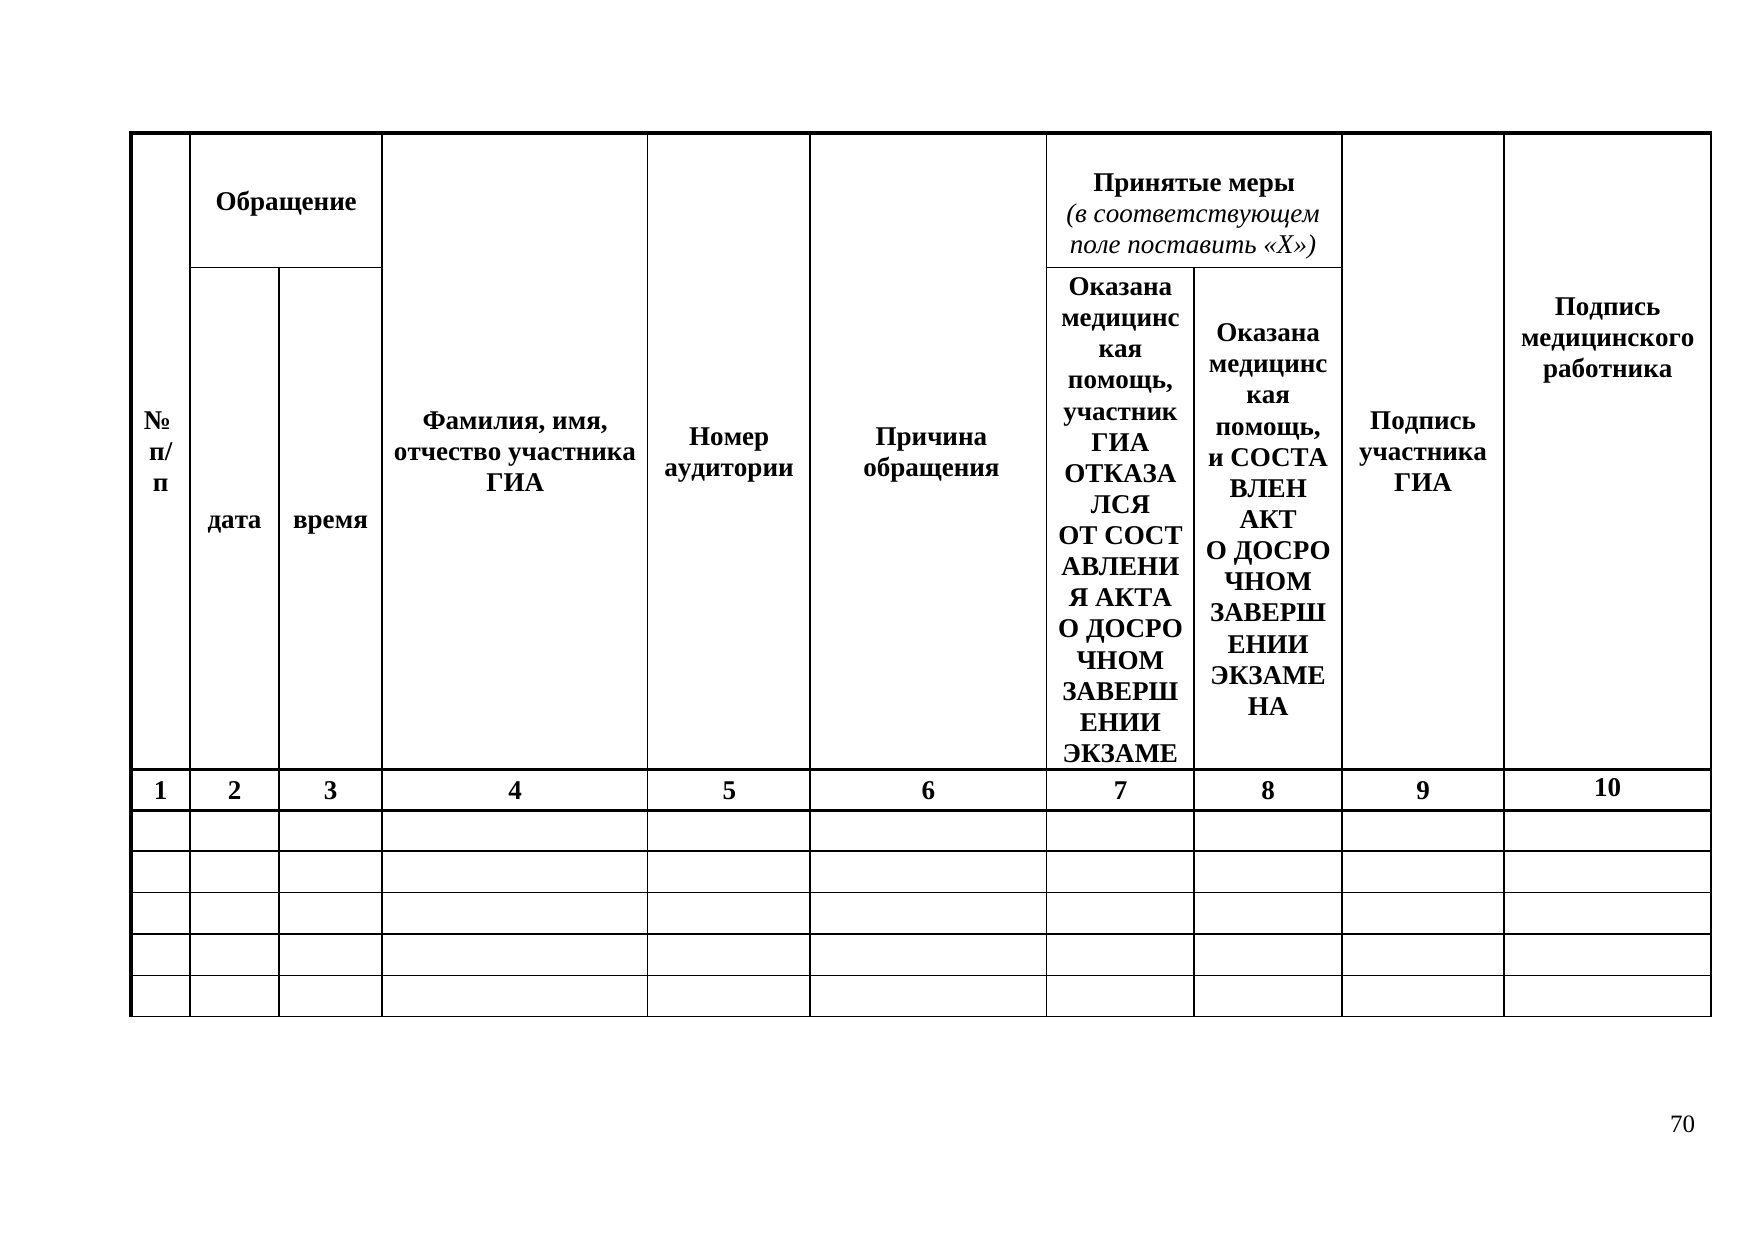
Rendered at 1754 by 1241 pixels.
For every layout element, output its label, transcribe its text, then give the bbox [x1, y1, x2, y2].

table_cell 2 [191, 771, 278, 809]
table_header Подпись медицинского работника [1505, 135, 1710, 767]
table_cell [191, 935, 278, 974]
table_header Фамилия, имя, отчество участника ГИА [383, 135, 647, 767]
table_cell [811, 812, 1046, 850]
table_cell [133, 935, 189, 974]
table_cell [383, 852, 647, 892]
table_cell [648, 812, 809, 850]
table_header Подпись участника ГИА [1343, 135, 1503, 767]
table_cell [1195, 852, 1341, 892]
table_cell [133, 976, 189, 1016]
table_cell [1047, 976, 1193, 1016]
table_cell [383, 935, 647, 974]
table_cell время [280, 268, 381, 767]
table_cell 5 [648, 771, 809, 809]
table_cell [1195, 893, 1341, 933]
table_cell 10 [1505, 771, 1710, 809]
table_cell [1343, 852, 1503, 892]
table_cell [648, 976, 809, 1016]
table_cell [648, 935, 809, 974]
table_cell [1505, 812, 1710, 850]
table_cell [191, 893, 278, 933]
table_cell Оказана медицинская помощь, и СОСТАВЛЕН АКТ О ДОСРОЧНОМ ЗАВЕРШЕНИИ ЭКЗАМЕНА [1195, 268, 1341, 767]
table_cell [1195, 935, 1341, 974]
table_cell 7 [1047, 771, 1193, 809]
table_cell дата [191, 268, 278, 767]
table_cell [1343, 976, 1503, 1016]
table_cell [648, 852, 809, 892]
table_cell [1505, 852, 1710, 892]
table_cell [1343, 893, 1503, 933]
table_cell [1047, 852, 1193, 892]
table_cell [1505, 935, 1710, 974]
table_cell [133, 893, 189, 933]
table_cell [1505, 893, 1710, 933]
table_cell [191, 852, 278, 892]
table_cell [280, 852, 381, 892]
table_cell [1047, 812, 1193, 850]
table_cell [133, 812, 189, 850]
table_cell [383, 976, 647, 1016]
table_header Обращение [191, 135, 381, 267]
table_cell [1343, 812, 1503, 850]
table_cell 3 [280, 771, 381, 809]
table_cell [280, 893, 381, 933]
table_cell [811, 893, 1046, 933]
table_cell [1047, 893, 1193, 933]
table_cell [1343, 935, 1503, 974]
table_cell [811, 852, 1046, 892]
table_cell 8 [1195, 771, 1341, 809]
table_cell [191, 976, 278, 1016]
table_cell 4 [383, 771, 647, 809]
table_cell 1 [133, 771, 189, 809]
table_cell [1047, 935, 1193, 974]
table_header Принятые меры (в соответствующем поле поставить «Х») [1047, 135, 1341, 267]
table_cell [133, 852, 189, 892]
table_cell [1195, 812, 1341, 850]
table_cell Оказана медицинская помощь, участник ГИА ОТКАЗАЛСЯ ОТ СОСТАВЛЕНИЯ АКТА О ДОСРОЧНОМ ЗАВЕРШЕНИИ ЭКЗАМЕНА [1047, 268, 1193, 767]
table_cell [1195, 976, 1341, 1016]
table_cell [1505, 976, 1710, 1016]
table_cell [280, 935, 381, 974]
table_cell [383, 812, 647, 850]
table_cell [280, 812, 381, 850]
table_cell [811, 935, 1046, 974]
table_cell 9 [1343, 771, 1503, 809]
table_cell [191, 812, 278, 850]
table_cell [383, 893, 647, 933]
table_header Номер аудитории [648, 135, 809, 767]
table_cell [280, 976, 381, 1016]
table_cell 6 [811, 771, 1046, 809]
table_header Причина обращения [811, 135, 1046, 767]
table_cell [648, 893, 809, 933]
table_cell [811, 976, 1046, 1016]
table_header № п/п [133, 135, 189, 767]
